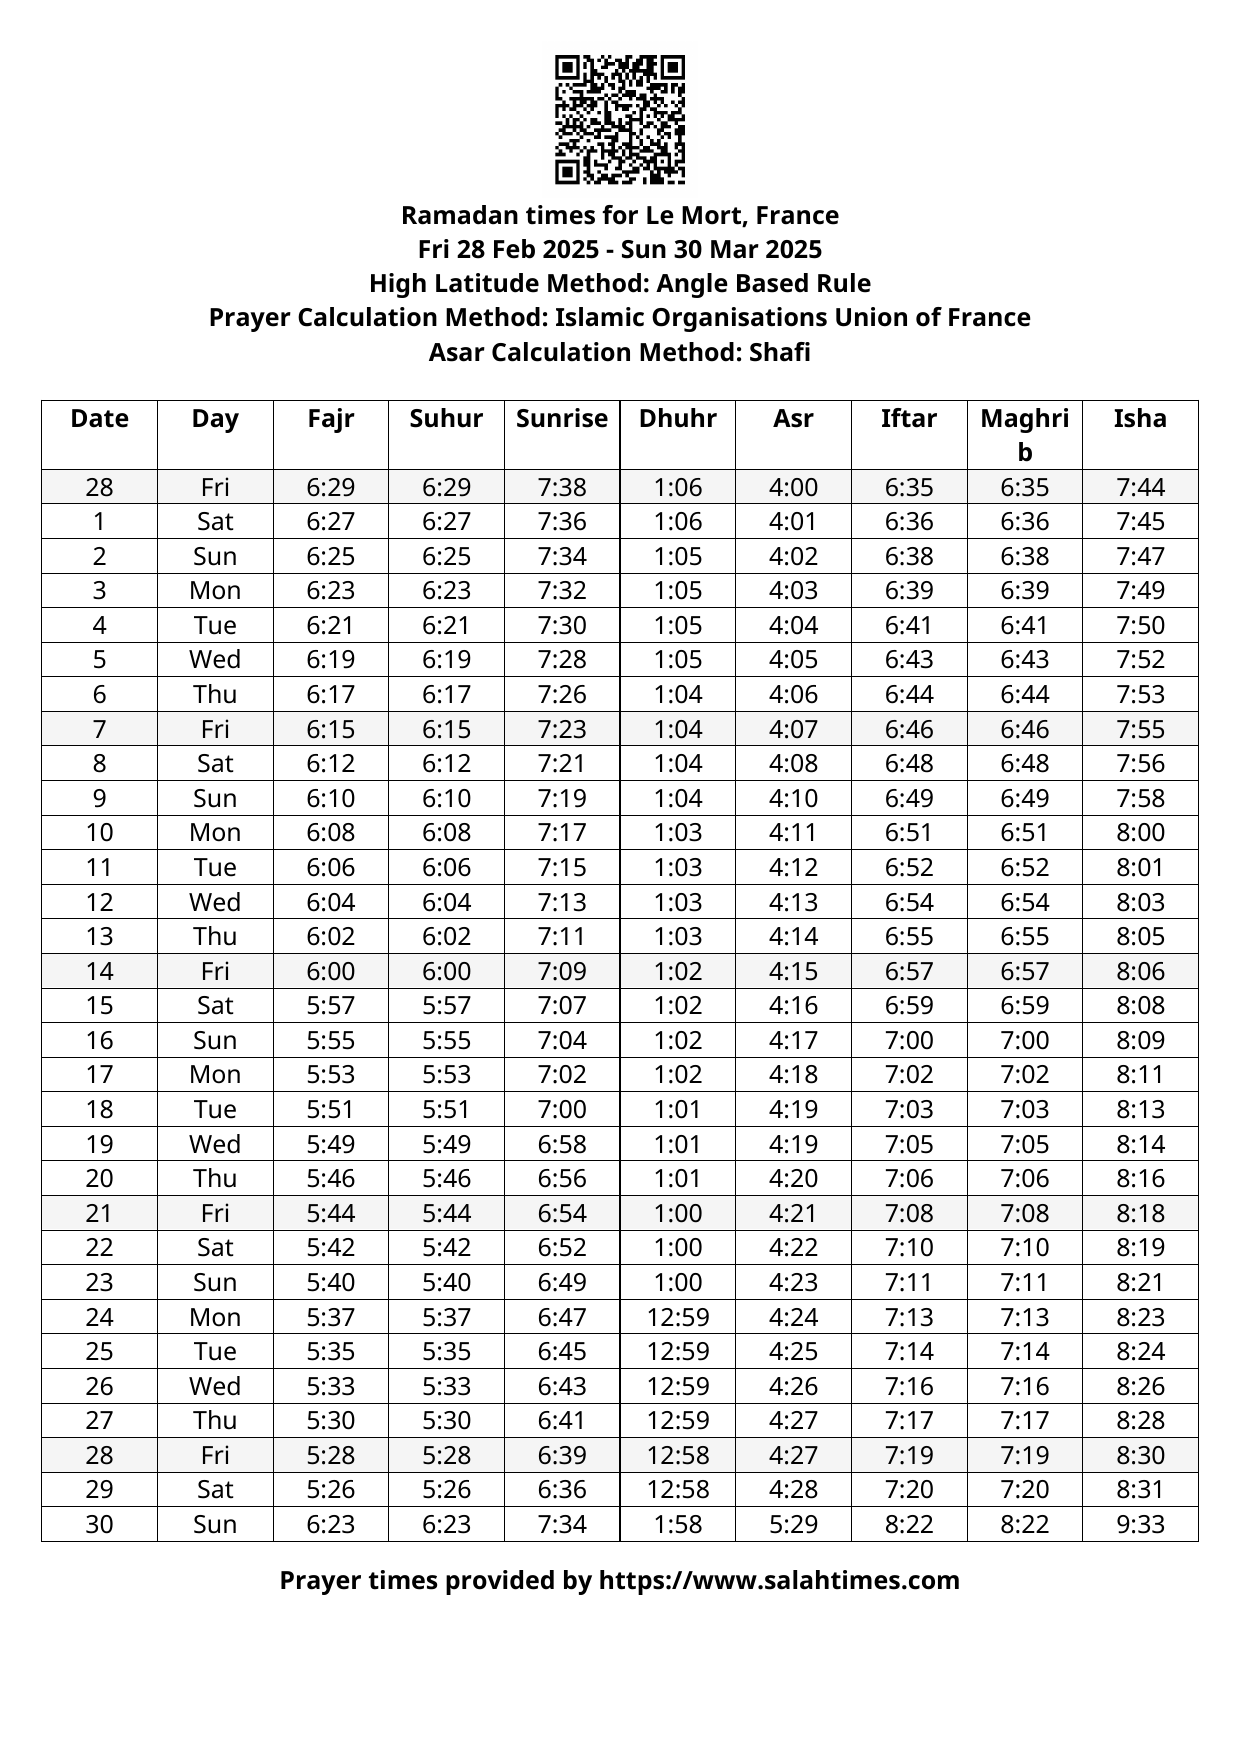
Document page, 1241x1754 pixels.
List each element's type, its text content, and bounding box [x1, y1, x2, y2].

table_cell 7:15 [505, 850, 619, 884]
table_cell 29 [42, 1473, 157, 1506]
text Prayer Calculation Method: Islamic Organisations Union of France [42, 300, 1198, 334]
table_cell 8:23 [1083, 1300, 1198, 1333]
table_cell 4:12 [736, 850, 851, 884]
table_cell 6:51 [852, 816, 967, 849]
table_cell 6:27 [274, 504, 388, 538]
table_cell 6:39 [968, 574, 1082, 607]
table_cell 4:13 [736, 885, 851, 918]
table_cell 6:46 [852, 712, 967, 745]
table_cell 8:22 [852, 1507, 967, 1541]
table_cell 7 [42, 712, 157, 745]
table_cell 14 [42, 954, 157, 987]
table_cell 7:05 [968, 1127, 1082, 1160]
table_cell 4:20 [736, 1161, 851, 1195]
table_cell 5:49 [389, 1127, 504, 1160]
table_cell 6:55 [968, 919, 1082, 953]
table_cell 23 [42, 1265, 157, 1299]
table_cell 4:26 [736, 1369, 851, 1402]
table_cell 6:43 [968, 643, 1082, 676]
table_cell 6:58 [505, 1127, 619, 1160]
table_header Isha [1083, 401, 1198, 469]
table_cell 8:30 [1083, 1438, 1198, 1472]
table_cell 6:00 [389, 954, 504, 987]
table_cell 8:24 [1083, 1334, 1198, 1368]
table_cell 8:16 [1083, 1161, 1198, 1195]
table_cell 8:08 [1083, 989, 1198, 1022]
table_cell 4:25 [736, 1334, 851, 1368]
table_cell Wed [158, 1369, 273, 1402]
table_cell 7:21 [505, 746, 619, 780]
table_cell 1:01 [621, 1161, 735, 1195]
table_cell 12:59 [621, 1369, 735, 1402]
table_cell 6:41 [968, 608, 1082, 642]
table_cell 1:05 [621, 643, 735, 676]
table_cell 6:54 [852, 885, 967, 918]
table_cell Sat [158, 1473, 273, 1506]
table_cell 6:36 [968, 504, 1082, 538]
table_cell 5:37 [389, 1300, 504, 1333]
table_cell Sat [158, 746, 273, 780]
table_cell 6:49 [968, 781, 1082, 814]
table_cell 13 [42, 919, 157, 953]
text High Latitude Method: Angle Based Rule [42, 266, 1198, 300]
table_cell 7:08 [968, 1196, 1082, 1229]
table_cell 4:00 [736, 470, 851, 503]
table_header Asr [736, 401, 851, 469]
table_cell 6:49 [852, 781, 967, 814]
table_cell 6:51 [968, 816, 1082, 849]
table_cell 6:29 [389, 470, 504, 503]
table_cell 6:17 [274, 677, 388, 711]
table_cell Fri [158, 470, 273, 503]
table_cell 7:14 [852, 1334, 967, 1368]
table_cell Tue [158, 850, 273, 884]
table_cell 1:05 [621, 539, 735, 572]
table_cell Tue [158, 608, 273, 642]
table_cell 6:00 [274, 954, 388, 987]
table_cell 7:02 [852, 1058, 967, 1091]
table_cell 18 [42, 1092, 157, 1126]
table_cell 4:14 [736, 919, 851, 953]
table_cell 1:04 [621, 677, 735, 711]
table_cell 6:52 [505, 1231, 619, 1264]
table_cell 1:05 [621, 574, 735, 607]
table_cell 15 [42, 989, 157, 1022]
table_cell 6:44 [968, 677, 1082, 711]
table_cell 7:06 [852, 1161, 967, 1195]
table_cell 7:34 [505, 1507, 619, 1541]
table_cell 4:04 [736, 608, 851, 642]
table_cell 1:03 [621, 885, 735, 918]
table_cell Fri [158, 712, 273, 745]
table_cell 4:05 [736, 643, 851, 676]
table_cell 6:47 [505, 1300, 619, 1333]
table_cell 6:21 [389, 608, 504, 642]
table_cell 5:29 [736, 1507, 851, 1541]
table_cell 7:45 [1083, 504, 1198, 538]
table_cell 6:02 [389, 919, 504, 953]
table_cell 4:24 [736, 1300, 851, 1333]
table_cell 4:01 [736, 504, 851, 538]
table_cell 8:22 [968, 1507, 1082, 1541]
table_cell 12:59 [621, 1404, 735, 1437]
text Ramadan times for Le Mort, France [42, 198, 1198, 232]
table_cell Tue [158, 1092, 273, 1126]
table_cell 6:39 [852, 574, 967, 607]
table_cell 6:36 [852, 504, 967, 538]
table_cell 22 [42, 1231, 157, 1264]
table_cell 6:27 [389, 504, 504, 538]
table_cell 7:00 [968, 1023, 1082, 1057]
table_cell 7:19 [968, 1438, 1082, 1472]
table_cell 8:14 [1083, 1127, 1198, 1160]
table_cell 5:28 [274, 1438, 388, 1472]
table_cell 4:06 [736, 677, 851, 711]
table_cell 6:06 [274, 850, 388, 884]
table_cell 6:15 [389, 712, 504, 745]
table_cell 6:39 [505, 1438, 619, 1472]
table_cell 6:43 [852, 643, 967, 676]
table_cell 5:49 [274, 1127, 388, 1160]
table_cell 7:07 [505, 989, 619, 1022]
table_cell 7:28 [505, 643, 619, 676]
table_cell 6:10 [274, 781, 388, 814]
table_cell 7:50 [1083, 608, 1198, 642]
table_cell 6:02 [274, 919, 388, 953]
table_cell Sat [158, 504, 273, 538]
table_cell 7:17 [968, 1404, 1082, 1437]
table_cell 7:17 [505, 816, 619, 849]
table_cell 20 [42, 1161, 157, 1195]
table_cell 7:26 [505, 677, 619, 711]
table_cell 4:15 [736, 954, 851, 987]
table_cell 5:26 [389, 1473, 504, 1506]
table_header Date [42, 401, 157, 469]
table_cell 7:47 [1083, 539, 1198, 572]
table_cell 5:40 [274, 1265, 388, 1299]
table_cell 7:00 [852, 1023, 967, 1057]
table_cell 1:04 [621, 781, 735, 814]
table_cell 7:49 [1083, 574, 1198, 607]
table_cell 5:30 [274, 1404, 388, 1437]
table_cell 9 [42, 781, 157, 814]
table_cell 5:42 [274, 1231, 388, 1264]
table_cell 7:14 [968, 1334, 1082, 1368]
table_cell 2 [42, 539, 157, 572]
table_cell 5:28 [389, 1438, 504, 1472]
table_cell 1:03 [621, 850, 735, 884]
table_cell 5:55 [274, 1023, 388, 1057]
table_cell Thu [158, 919, 273, 953]
table_cell 4:03 [736, 574, 851, 607]
table_cell 7:56 [1083, 746, 1198, 780]
text Fri 28 Feb 2025 - Sun 30 Mar 2025 [42, 232, 1198, 266]
table_cell 5:53 [274, 1058, 388, 1091]
table_cell 4:18 [736, 1058, 851, 1091]
table_cell 6:08 [389, 816, 504, 849]
table_cell 1:00 [621, 1231, 735, 1264]
table_cell 12:59 [621, 1300, 735, 1333]
table_cell Thu [158, 677, 273, 711]
table_cell 1:06 [621, 470, 735, 503]
table_cell 8:09 [1083, 1023, 1198, 1057]
table_cell 16 [42, 1023, 157, 1057]
table_cell Sat [158, 989, 273, 1022]
table_cell 6:12 [389, 746, 504, 780]
table_cell 7:16 [968, 1369, 1082, 1402]
table_cell 8 [42, 746, 157, 780]
table_cell 5:57 [389, 989, 504, 1022]
table_cell 7:16 [852, 1369, 967, 1402]
table_cell 26 [42, 1369, 157, 1402]
table_cell Sun [158, 781, 273, 814]
table_cell 7:58 [1083, 781, 1198, 814]
table_cell 5:51 [274, 1092, 388, 1126]
table_cell 6:57 [968, 954, 1082, 987]
table_cell 6:10 [389, 781, 504, 814]
table_cell 8:06 [1083, 954, 1198, 987]
table_cell 1:03 [621, 816, 735, 849]
table_cell 8:21 [1083, 1265, 1198, 1299]
table_cell 7:06 [968, 1161, 1082, 1195]
table_cell 7:17 [852, 1404, 967, 1437]
table_cell 5:57 [274, 989, 388, 1022]
table_cell 7:34 [505, 539, 619, 572]
table_cell 7:53 [1083, 677, 1198, 711]
table_cell 7:10 [852, 1231, 967, 1264]
table_cell Thu [158, 1161, 273, 1195]
table_cell 6:04 [389, 885, 504, 918]
table_cell 7:10 [968, 1231, 1082, 1264]
table_cell 5:35 [389, 1334, 504, 1368]
table_cell 12 [42, 885, 157, 918]
table_cell 7:13 [505, 885, 619, 918]
table_cell 6:56 [505, 1161, 619, 1195]
table_cell 7:23 [505, 712, 619, 745]
table_cell 5:37 [274, 1300, 388, 1333]
table_cell Mon [158, 1300, 273, 1333]
table_cell 6:23 [389, 1507, 504, 1541]
table_cell 7:55 [1083, 712, 1198, 745]
table_cell 1:01 [621, 1127, 735, 1160]
table_cell 6:52 [968, 850, 1082, 884]
table_cell Sun [158, 1265, 273, 1299]
table_cell 12:58 [621, 1473, 735, 1506]
table_cell 6:35 [852, 470, 967, 503]
table_cell 25 [42, 1334, 157, 1368]
table_cell 1:00 [621, 1196, 735, 1229]
table_cell 5:40 [389, 1265, 504, 1299]
table_cell 6:19 [389, 643, 504, 676]
table_cell 7:52 [1083, 643, 1198, 676]
picture [542, 41, 699, 198]
table_cell 8:05 [1083, 919, 1198, 953]
table_cell 7:05 [852, 1127, 967, 1160]
table_cell 27 [42, 1404, 157, 1437]
table_cell Wed [158, 643, 273, 676]
table_cell 24 [42, 1300, 157, 1333]
table_cell 5:33 [274, 1369, 388, 1402]
table_cell 5:55 [389, 1023, 504, 1057]
table_cell 1:04 [621, 746, 735, 780]
table_cell 6:06 [389, 850, 504, 884]
table_cell 6:23 [274, 574, 388, 607]
table_cell 1:02 [621, 1023, 735, 1057]
table_cell 4:19 [736, 1127, 851, 1160]
table_header Dhuhr [621, 401, 735, 469]
table_cell 4:22 [736, 1231, 851, 1264]
table_cell 8:26 [1083, 1369, 1198, 1402]
table_cell 5:53 [389, 1058, 504, 1091]
table_cell 7:13 [968, 1300, 1082, 1333]
table_cell 11 [42, 850, 157, 884]
table_cell 7:03 [852, 1092, 967, 1126]
table_cell 4:02 [736, 539, 851, 572]
table_header Maghrib [968, 401, 1082, 469]
table_cell 4:27 [736, 1438, 851, 1472]
table_cell 6:29 [274, 470, 388, 503]
table_cell 1:02 [621, 1058, 735, 1091]
table_cell Wed [158, 1127, 273, 1160]
table_cell 5:51 [389, 1092, 504, 1126]
table_cell 6:38 [968, 539, 1082, 572]
table_cell 4:27 [736, 1404, 851, 1437]
table_cell 7:38 [505, 470, 619, 503]
table_cell Fri [158, 1196, 273, 1229]
table_cell 4:10 [736, 781, 851, 814]
table_cell Mon [158, 574, 273, 607]
table_header Iftar [852, 401, 967, 469]
table_cell 8:11 [1083, 1058, 1198, 1091]
table_cell 5:44 [389, 1196, 504, 1229]
table_cell 7:19 [505, 781, 619, 814]
table_cell 7:08 [852, 1196, 967, 1229]
table_cell 5:26 [274, 1473, 388, 1506]
table_cell 7:13 [852, 1300, 967, 1333]
table_cell 4:08 [736, 746, 851, 780]
table_cell 8:01 [1083, 850, 1198, 884]
table_cell 1 [42, 504, 157, 538]
table_cell 8:13 [1083, 1092, 1198, 1126]
table_header Fajr [274, 401, 388, 469]
table_cell Sun [158, 539, 273, 572]
table_cell 4:23 [736, 1265, 851, 1299]
table_cell 6:21 [274, 608, 388, 642]
table_cell 3 [42, 574, 157, 607]
table_header Day [158, 401, 273, 469]
table_cell 8:00 [1083, 816, 1198, 849]
table_cell 6:44 [852, 677, 967, 711]
table_cell 5:30 [389, 1404, 504, 1437]
table_cell 10 [42, 816, 157, 849]
table_cell 1:05 [621, 608, 735, 642]
table_cell 6:35 [968, 470, 1082, 503]
table_cell Thu [158, 1404, 273, 1437]
table_cell 6:43 [505, 1369, 619, 1402]
table_cell 7:44 [1083, 470, 1198, 503]
table_cell 6:41 [505, 1404, 619, 1437]
table_cell 6:54 [505, 1196, 619, 1229]
table_cell 7:02 [968, 1058, 1082, 1091]
table_cell 6:59 [852, 989, 967, 1022]
table_cell 6:45 [505, 1334, 619, 1368]
table_cell 5 [42, 643, 157, 676]
table_cell 4:11 [736, 816, 851, 849]
table_cell 6:25 [274, 539, 388, 572]
table_cell 4 [42, 608, 157, 642]
table_cell 5:46 [274, 1161, 388, 1195]
table_cell Fri [158, 1438, 273, 1472]
table_cell 5:46 [389, 1161, 504, 1195]
table_cell 7:20 [968, 1473, 1082, 1506]
table_cell 6:57 [852, 954, 967, 987]
table_cell 7:02 [505, 1058, 619, 1091]
table_cell 8:31 [1083, 1473, 1198, 1506]
table_cell 1:01 [621, 1092, 735, 1126]
table_cell 7:11 [968, 1265, 1082, 1299]
table_cell 6:41 [852, 608, 967, 642]
table_cell Tue [158, 1334, 273, 1368]
table_cell 7:11 [852, 1265, 967, 1299]
table_cell Mon [158, 816, 273, 849]
table_cell Wed [158, 885, 273, 918]
table_cell 6:36 [505, 1473, 619, 1506]
table_cell 4:21 [736, 1196, 851, 1229]
table_cell 6:48 [852, 746, 967, 780]
table_cell 7:00 [505, 1092, 619, 1126]
table_header Sunrise [505, 401, 619, 469]
table_cell Mon [158, 1058, 273, 1091]
table_cell 6:19 [274, 643, 388, 676]
table_cell 6:59 [968, 989, 1082, 1022]
table_cell 17 [42, 1058, 157, 1091]
table_cell 8:19 [1083, 1231, 1198, 1264]
table_cell 28 [42, 470, 157, 503]
table_header Suhur [389, 401, 504, 469]
table_cell 6:08 [274, 816, 388, 849]
table_cell Sun [158, 1023, 273, 1057]
table_cell 6:04 [274, 885, 388, 918]
table_cell 6:52 [852, 850, 967, 884]
table_cell 7:36 [505, 504, 619, 538]
table_cell 6:49 [505, 1265, 619, 1299]
table_cell 28 [42, 1438, 157, 1472]
table_cell 21 [42, 1196, 157, 1229]
table_cell 12:58 [621, 1438, 735, 1472]
table_cell 1:02 [621, 989, 735, 1022]
table_cell 1:03 [621, 919, 735, 953]
table_cell Fri [158, 954, 273, 987]
table_cell 7:30 [505, 608, 619, 642]
table_cell 19 [42, 1127, 157, 1160]
table_cell 1:06 [621, 504, 735, 538]
table_cell 1:04 [621, 712, 735, 745]
table_cell 6:48 [968, 746, 1082, 780]
table_cell 6:12 [274, 746, 388, 780]
table_cell 7:09 [505, 954, 619, 987]
table_cell 1:02 [621, 954, 735, 987]
text Prayer times provided by https://www.salahtimes.com [42, 1563, 1198, 1597]
table_cell 1:58 [621, 1507, 735, 1541]
table_cell 7:32 [505, 574, 619, 607]
table_cell Sat [158, 1231, 273, 1264]
table_cell 4:28 [736, 1473, 851, 1506]
table_cell 6:23 [389, 574, 504, 607]
table_cell 30 [42, 1507, 157, 1541]
table_cell 5:42 [389, 1231, 504, 1264]
table_cell 6:38 [852, 539, 967, 572]
table_cell 8:18 [1083, 1196, 1198, 1229]
table_cell 1:00 [621, 1265, 735, 1299]
table_cell 4:17 [736, 1023, 851, 1057]
table_cell 5:44 [274, 1196, 388, 1229]
table_cell 7:03 [968, 1092, 1082, 1126]
text Asar Calculation Method: Shafi [42, 334, 1198, 368]
table_cell 7:04 [505, 1023, 619, 1057]
table_cell 6:55 [852, 919, 967, 953]
table_cell 7:20 [852, 1473, 967, 1506]
table_cell 8:03 [1083, 885, 1198, 918]
table_cell 8:28 [1083, 1404, 1198, 1437]
table_cell 6:54 [968, 885, 1082, 918]
table_cell 5:33 [389, 1369, 504, 1402]
table_cell 6:23 [274, 1507, 388, 1541]
table_cell Sun [158, 1507, 273, 1541]
table_cell 9:33 [1083, 1507, 1198, 1541]
table_cell 6:25 [389, 539, 504, 572]
table_cell 6:15 [274, 712, 388, 745]
table_cell 6:17 [389, 677, 504, 711]
table_cell 7:11 [505, 919, 619, 953]
table_cell 4:16 [736, 989, 851, 1022]
table_cell 4:07 [736, 712, 851, 745]
table_cell 5:35 [274, 1334, 388, 1368]
table_cell 12:59 [621, 1334, 735, 1368]
table_cell 4:19 [736, 1092, 851, 1126]
table_cell 6:46 [968, 712, 1082, 745]
table_cell 7:19 [852, 1438, 967, 1472]
table_cell 6 [42, 677, 157, 711]
